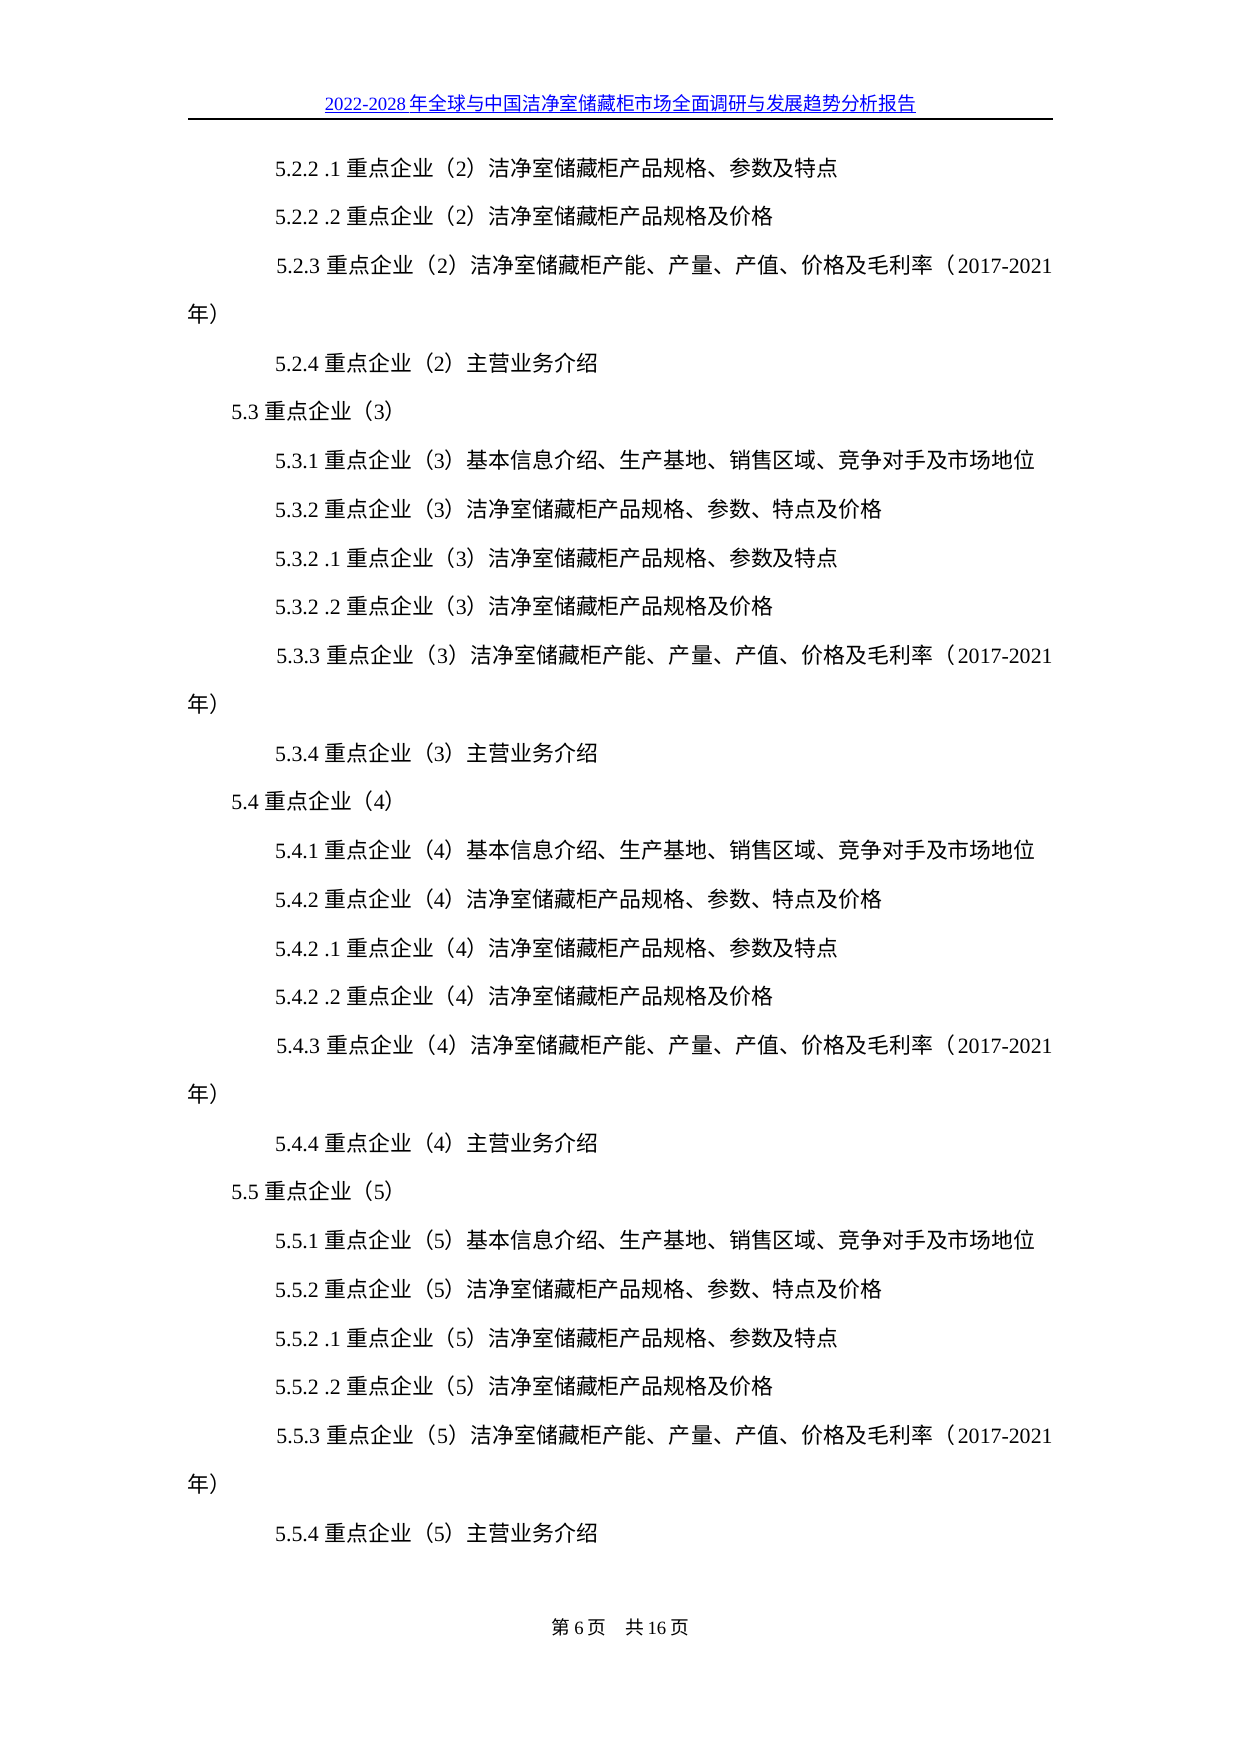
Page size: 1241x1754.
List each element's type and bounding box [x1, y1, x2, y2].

text [187, 150, 1053, 1548]
